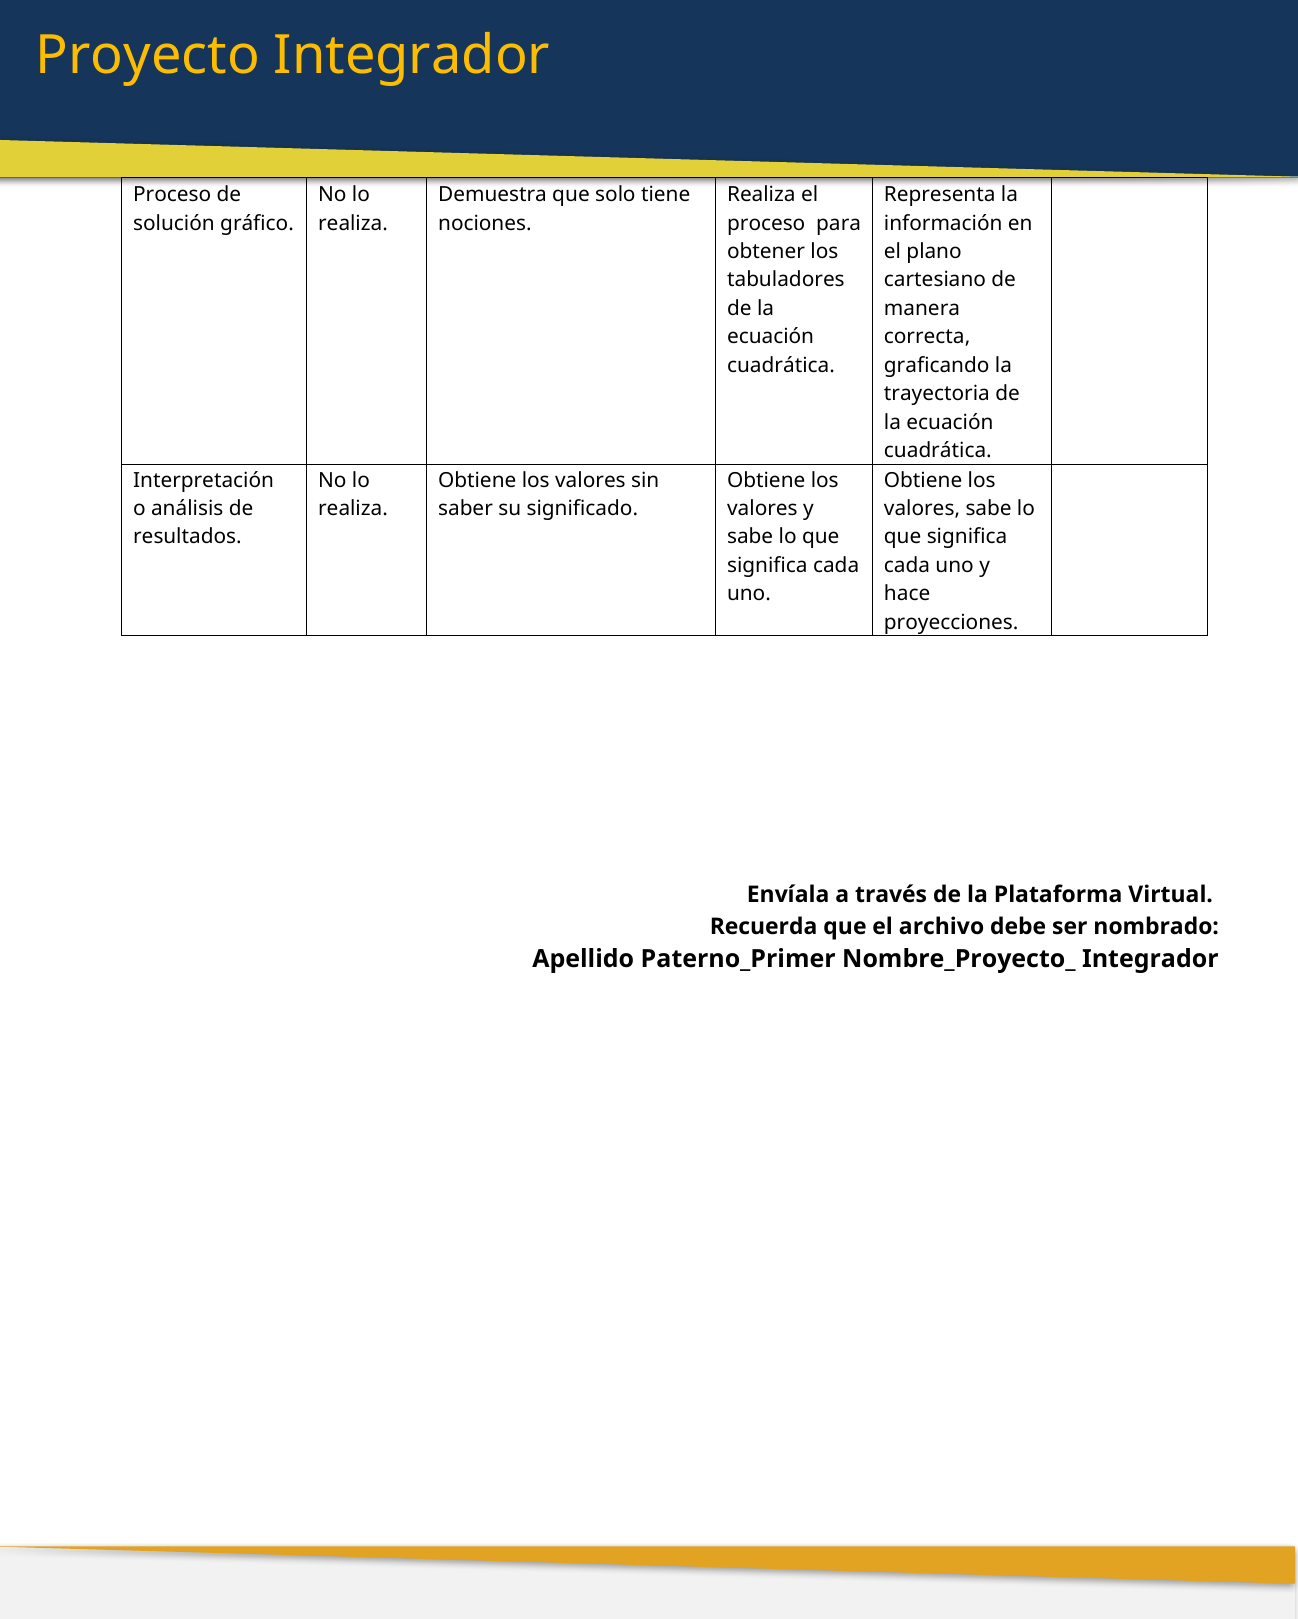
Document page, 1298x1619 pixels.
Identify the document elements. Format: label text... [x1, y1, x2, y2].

table_cell Obtiene los valores y sabe lo que significa cada uno. [716, 465, 872, 635]
table_cell Obtiene los valores, sabe lo que significa cada uno y hace proyecciones. [873, 465, 1051, 635]
table_cell Obtiene los valores sin saber su significado. [427, 465, 715, 635]
text Envíala a través de la Plataforma Virtual. [133, 878, 1219, 910]
text Apellido Paterno_Primer Nombre_Proyecto_ Integrador [133, 941, 1219, 975]
table_cell No lo realiza. [307, 465, 426, 635]
table_cell Representa la información en el plano cartesiano de manera correcta, graficando la trayectoria de la ecuación cuadrática. [873, 178, 1051, 464]
table_cell Proceso de solución gráfico. [122, 178, 306, 464]
table_cell Realiza el proceso para obtener los tabuladores de la ecuación cuadrática. [716, 178, 872, 464]
table_cell No lo realiza. [307, 178, 426, 464]
table_cell [1052, 178, 1207, 464]
table_cell Interpretación o análisis de resultados. [122, 465, 306, 635]
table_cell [427, 178, 715, 464]
table_cell [1052, 465, 1207, 635]
text Recuerda que el archivo debe ser nombrado: [133, 910, 1219, 941]
